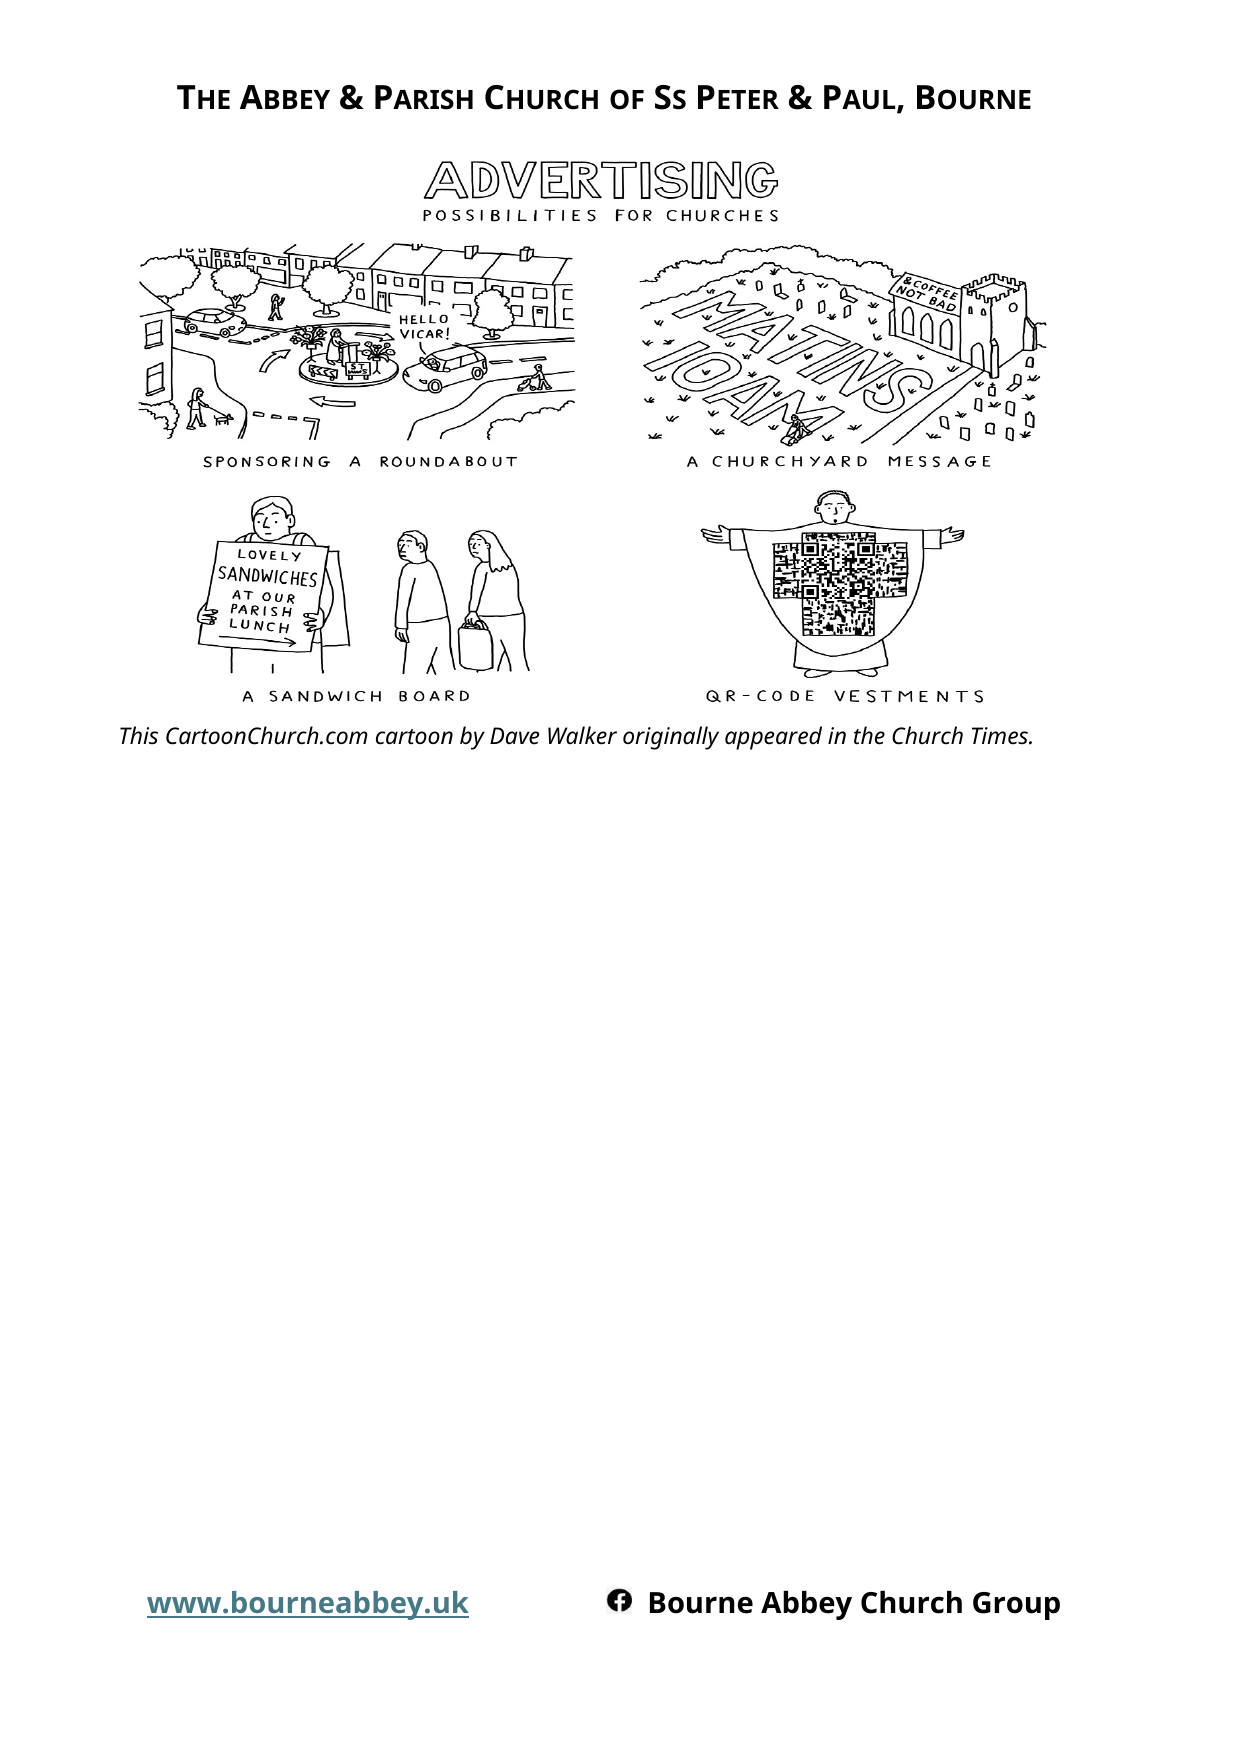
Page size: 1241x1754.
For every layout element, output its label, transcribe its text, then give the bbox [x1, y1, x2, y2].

picture [605, 1587, 633, 1614]
picture [118, 150, 1075, 716]
